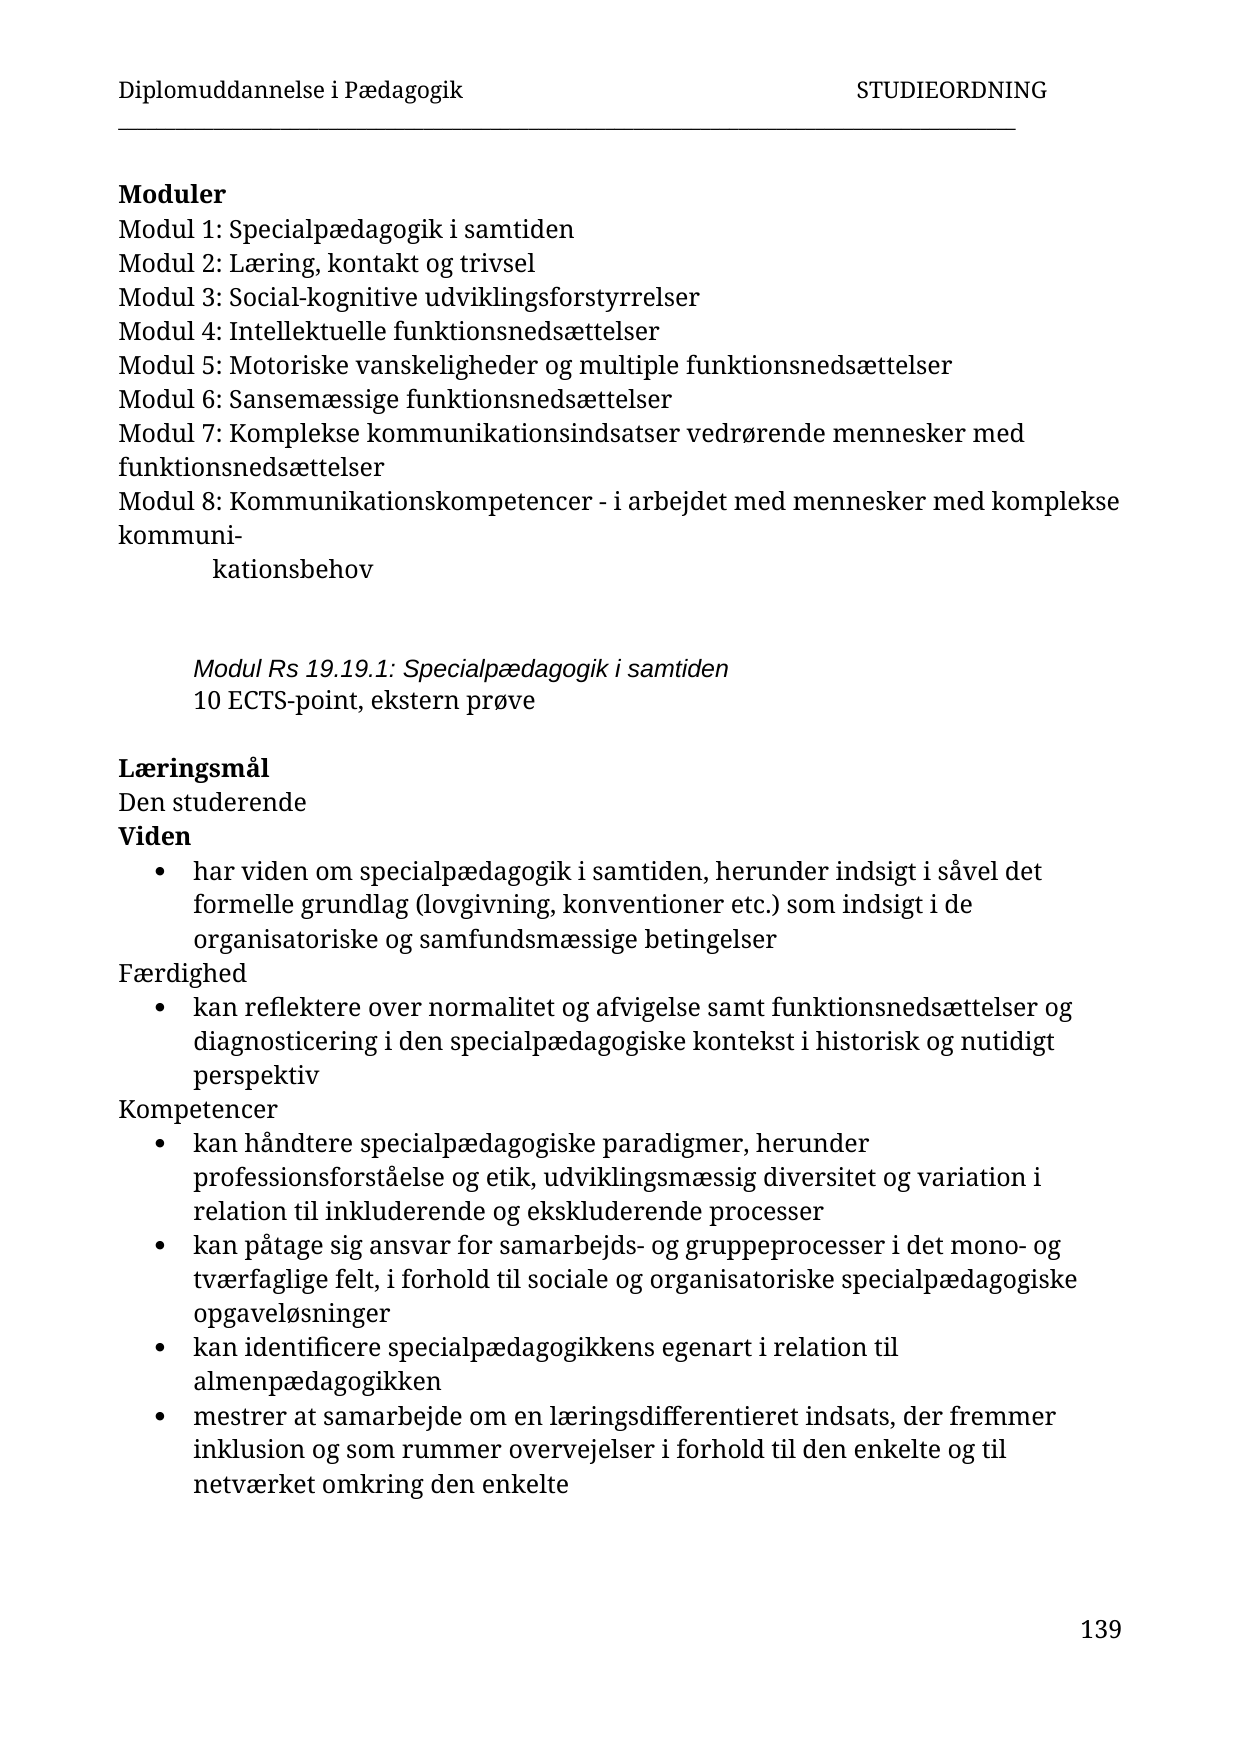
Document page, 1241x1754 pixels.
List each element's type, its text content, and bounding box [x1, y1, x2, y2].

text Læringsmål [118, 751, 1122, 785]
list har viden om specialpædagogik i samtiden, herunder indsigt i såvel det formelle grundlag (lovgivning, konventioner etc.) som indsigt i de organisatoriske og samfundsmæssige betingelser [156, 853, 1122, 955]
subtitle Modul Rs 19.19.1: Specialpædagogik i samtiden [193, 654, 1122, 683]
text Den studerende [118, 785, 1122, 819]
text Moduler [118, 177, 1122, 211]
list kan identificere specialpædagogikkens egenart i relation til almenpædagogikken [156, 1330, 1122, 1398]
text Kompetencer [118, 1092, 1122, 1126]
text Modul 7: Komplekse kommunikationsindsatser vedrørende mennesker med funktionsnedsættelser [118, 416, 1122, 484]
list kan påtage sig ansvar for samarbejds- og gruppeprocesser i det mono- og tværfaglige felt, i forhold til sociale og organisatoriske specialpædagogiske opgaveløsninger [156, 1228, 1122, 1330]
text Modul 5: Motoriske vanskeligheder og multiple funktionsnedsættelser [118, 347, 1122, 382]
text Færdighed [118, 955, 1122, 989]
text Modul 3: Social-kognitive udviklingsforstyrrelser [118, 279, 1122, 313]
text Viden [118, 819, 1122, 853]
list kan håndtere specialpædagogiske paradigmer, herunder professionsforståelse og etik, udviklingsmæssig diversitet og variation i relation til inkluderende og ekskluderende processer [156, 1126, 1122, 1228]
text 10 ECTS-point, ekstern prøve [118, 683, 1122, 717]
text Modul 1: Specialpædagogik i samtiden [118, 211, 1122, 245]
list kan reflektere over normalitet og afvigelse samt funktionsnedsættelser og diagnosticering i den specialpædagogiske kontekst i historisk og nutidigt perspektiv [156, 989, 1122, 1092]
text Modul 4: Intellektuelle funktionsnedsættelser [118, 313, 1122, 347]
text kationsbehov [118, 552, 1122, 586]
list mestrer at samarbejde om en læringsdifferentieret indsats, der fremmer inklusion og som rummer overvejelser i forhold til den enkelte og til netværket omkring den enkelte [156, 1398, 1122, 1500]
text Modul 6: Sansemæssige funktionsnedsættelser [118, 382, 1122, 416]
text Modul 2: Læring, kontakt og trivsel [118, 245, 1122, 279]
text Modul 8: Kommunikationskompetencer - i arbejdet med mennesker med komplekse kommuni- [118, 484, 1122, 552]
